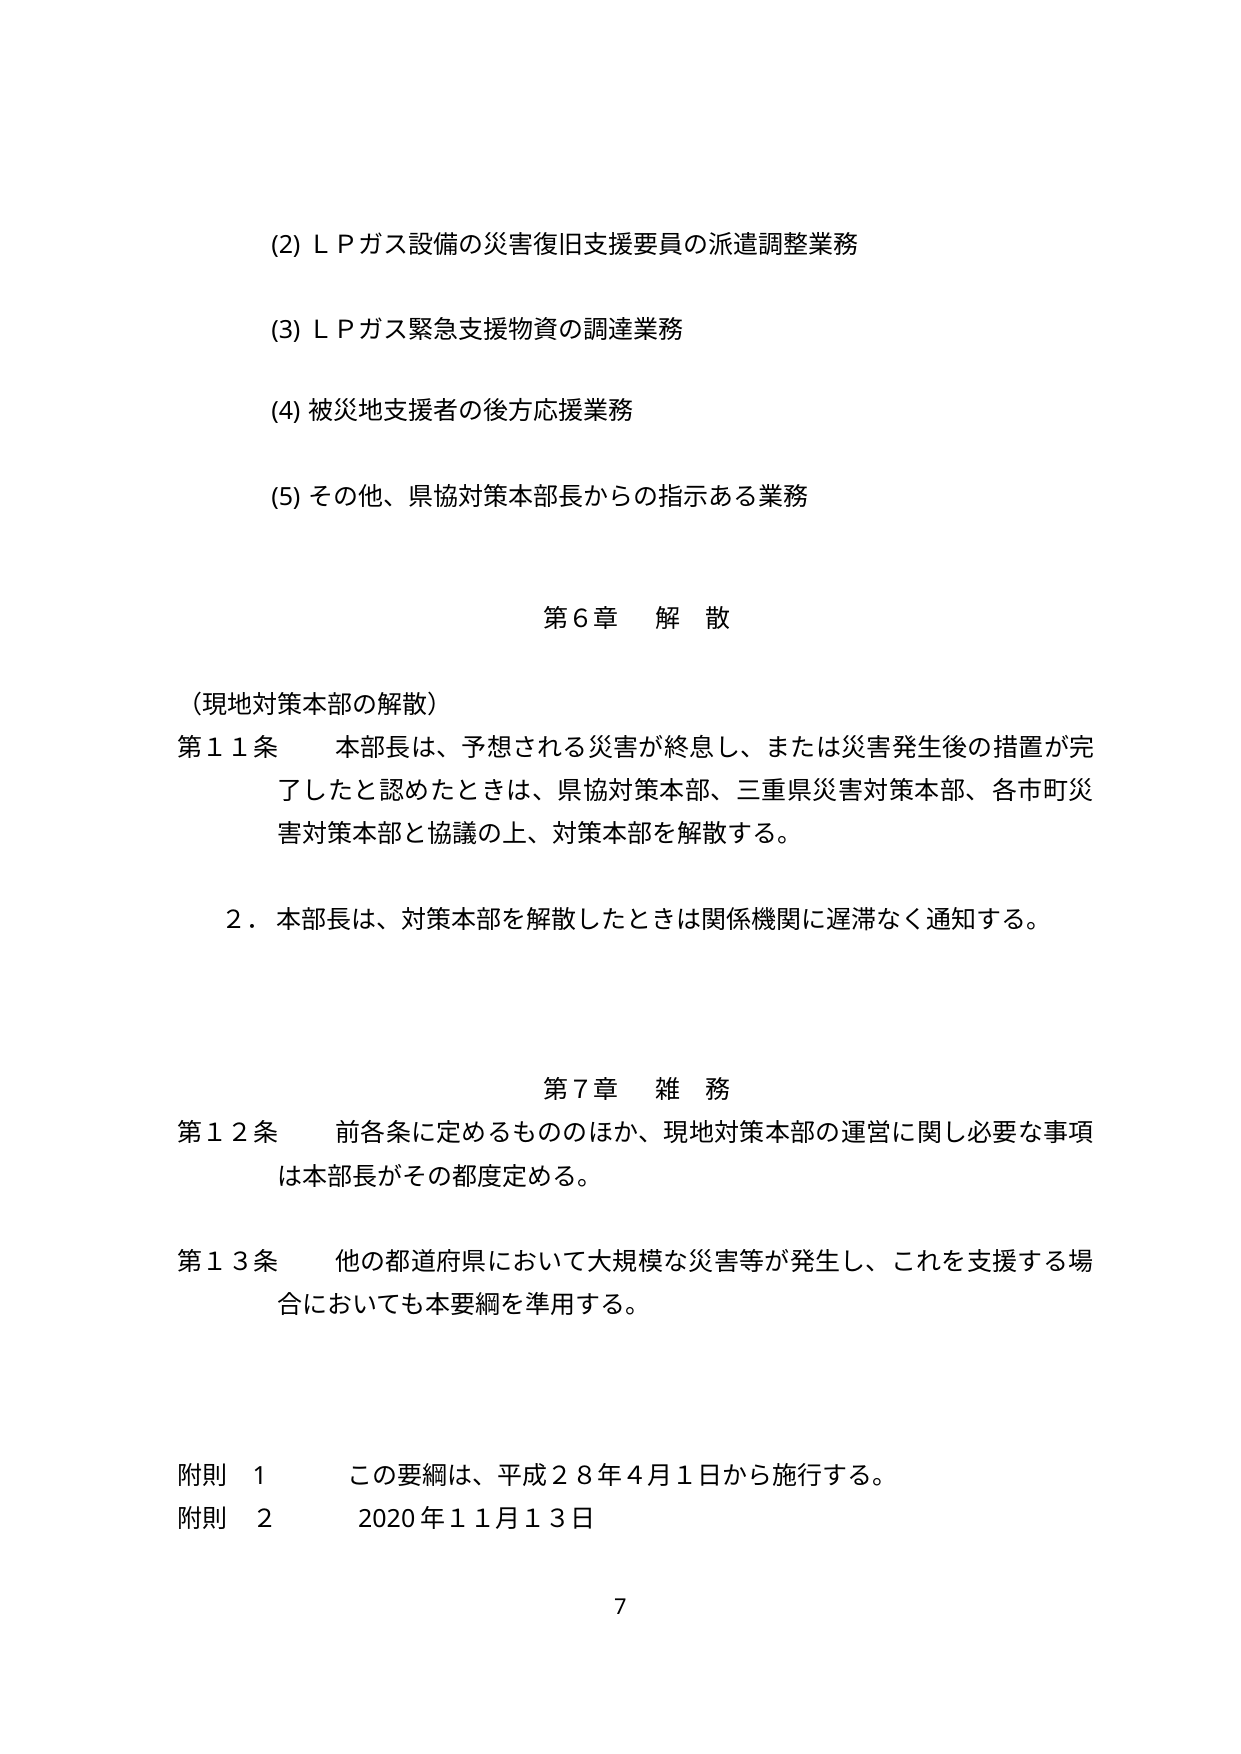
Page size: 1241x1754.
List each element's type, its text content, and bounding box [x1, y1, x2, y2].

list 雑務 [177, 1069, 1096, 1107]
list その他、県協対策本部長からの指示ある業務 [271, 475, 1096, 513]
text 附則 ２ 2020年１１月１３日 [177, 1498, 1096, 1535]
text 第１３条 他の都道府県において大規模な災害等が発生し、これを支援する場合においても本要綱を準用する。 [177, 1241, 1096, 1321]
text ２． 本部長は、対策本部を解散したときは関係機関に遅滞なく通知する。 [221, 898, 1096, 936]
list ＬＰガス設備の災害復旧支援要員の派遣調整業務 [271, 224, 1096, 261]
text 第１１条 本部長は、予想される災害が終息し、または災害発生後の措置が完了したと認めたときは、県協対策本部、三重県災害対策本部、各市町災害対策本部と協議の上、対策本部を解散する。 [177, 727, 1096, 851]
list ＬＰガス緊急支援物資の調達業務 [271, 309, 1096, 347]
text 第１２条 前各条に定めるもののほか、現地対策本部の運営に関し必要な事項は本部長がその都度定める。 [177, 1112, 1096, 1193]
text （現地対策本部の解散） [177, 684, 1096, 721]
list 解散 [177, 598, 1096, 636]
list 被災地支援者の後方応援業務 [271, 390, 1096, 427]
text 附則 1 この要綱は、平成２８年４月１日から施行する。 [177, 1455, 1096, 1492]
